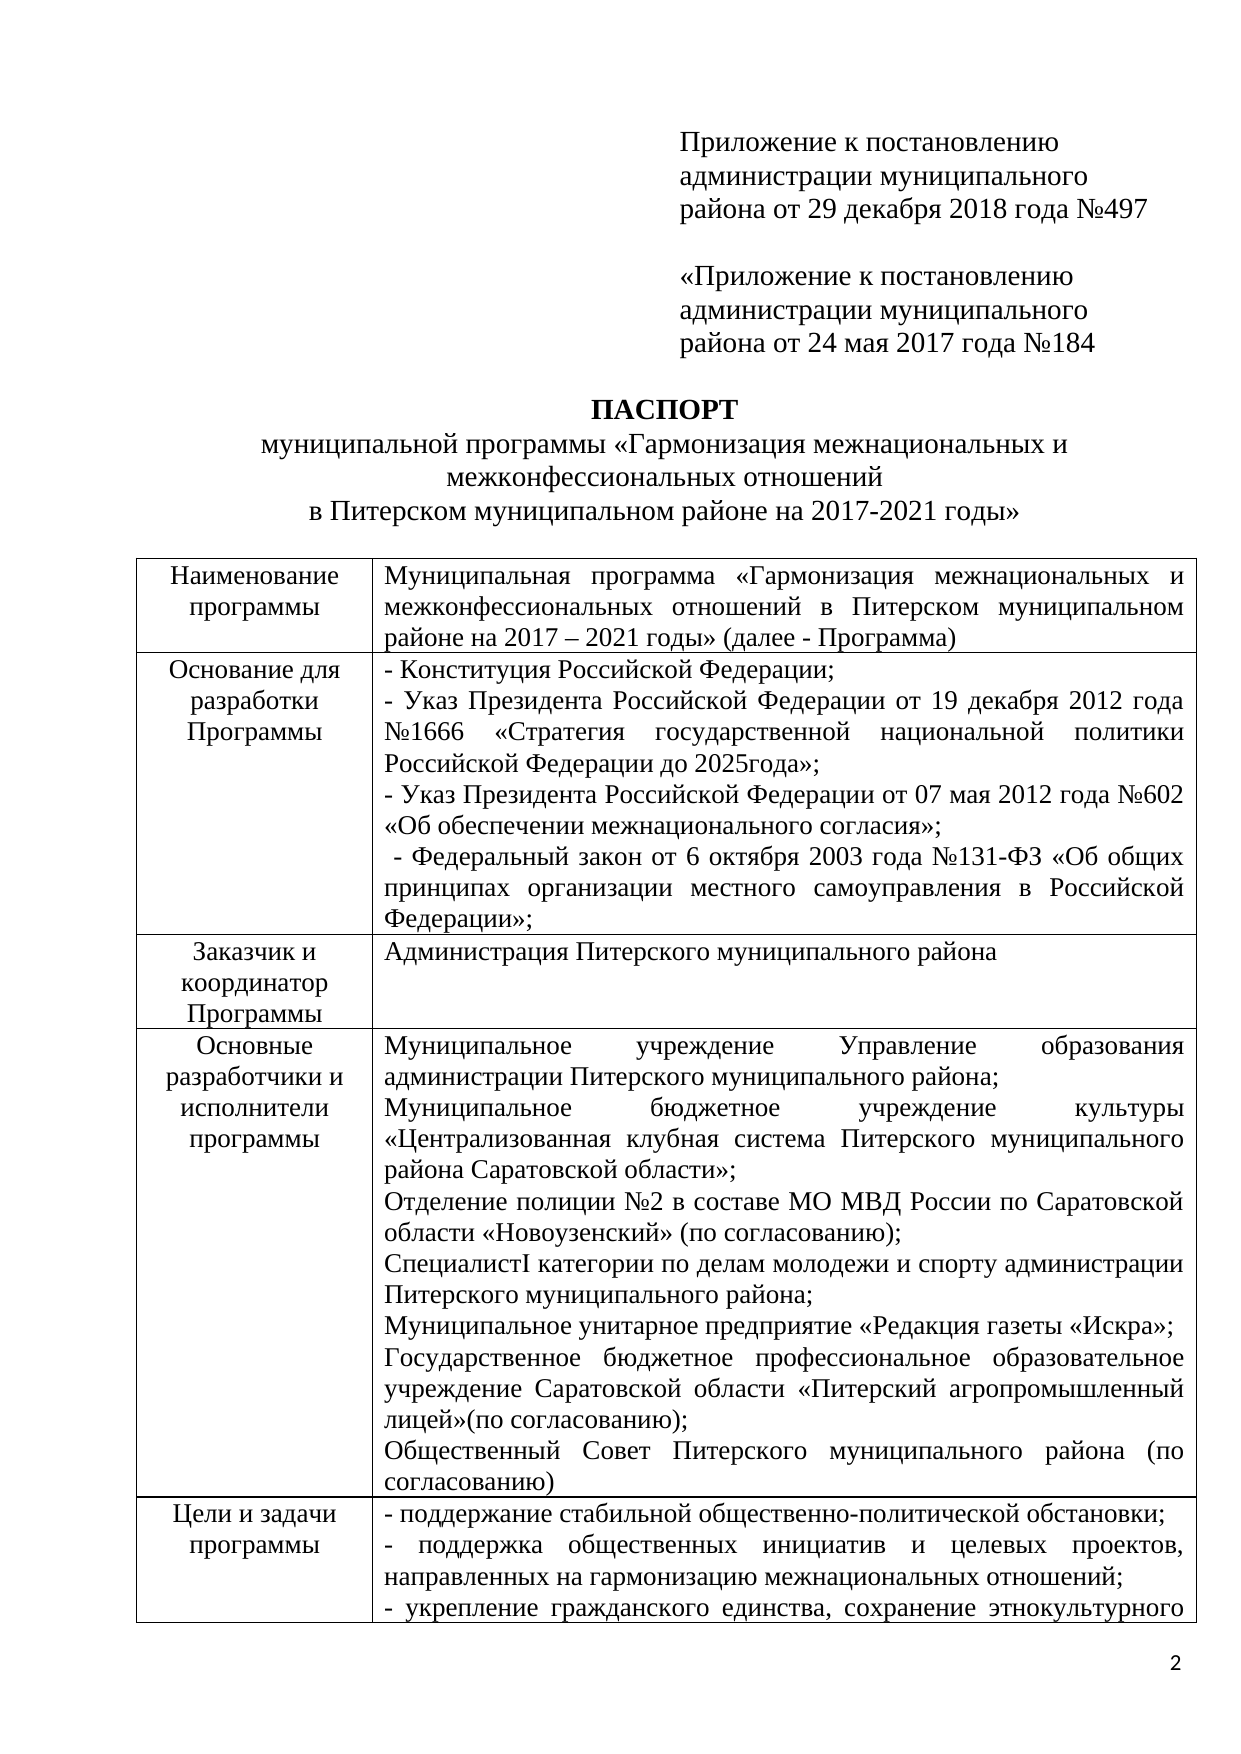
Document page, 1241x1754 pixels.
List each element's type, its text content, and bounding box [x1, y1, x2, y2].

table_header Муниципальная программа «Гармонизация межнациональных и межконфессиональных отношений в Питерском муниципальном районе на 2017 – 2021 годы» (далее - Программа) [373, 559, 1196, 652]
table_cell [373, 1498, 1196, 1622]
text Приложение к постановлению администрации муниципального [679, 124, 1181, 191]
text «Приложение к постановлению администрации муниципального района от 24 мая 2017 года №184 [679, 258, 1181, 359]
table_cell - Конституция Российской Федерации; - Указ Президента Российской Федерации от 19 декабря 2012 года №1666 «Стратегия государственной национальной политики Российской Федерации до 2025года»; - Указ Президента Российской Федерации от 07 мая 2012 года №602 «Об обеспечении межнационального согласия»; - Федеральный закон от 6 октября 2003 года №131-ФЗ «Об общих принципах организации местного самоуправления в Российской Федерации»; [373, 653, 1196, 933]
table_cell Заказчик и координатор Программы [137, 935, 372, 1028]
text муниципальной программы «Гармонизация межнациональных и межконфессиональных отношений [148, 426, 1181, 493]
table_cell Основные разработчики и исполнители программы [137, 1029, 372, 1496]
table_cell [137, 1498, 372, 1622]
text ПАСПОРТ [148, 392, 1181, 426]
text района от 29 декабря 2018 года №497 [679, 191, 1181, 225]
table_cell Муниципальное учреждение Управление образования администрации Питерского муниципального района; Муниципальное бюджетное учреждение культуры «Централизованная клубная система Питерского муниципального района Саратовской области»; Отделение полиции №2 в составе МО МВД России по Саратовской области «Новоузенский» (по согласованию); Специалист категории по делам молодежи и спорту администрации Питерского муниципального района; Муниципальное унитарное предприятие «Редакция газеты «Искра»; Государственное бюджетное профессиональное образовательное учреждение Саратовской области «Питерский агропромышленный лицей»(по согласованию); Общественный Совет Питерского муниципального района (по согласованию) [373, 1029, 1196, 1496]
table_cell Администрация Питерского муниципального района [373, 935, 1196, 1028]
table_cell Основание для разработки Программы [137, 653, 372, 933]
table_header Наименование программы [137, 559, 372, 652]
text в Питерском муниципальном районе на 2017-2021 годы» [148, 493, 1181, 527]
